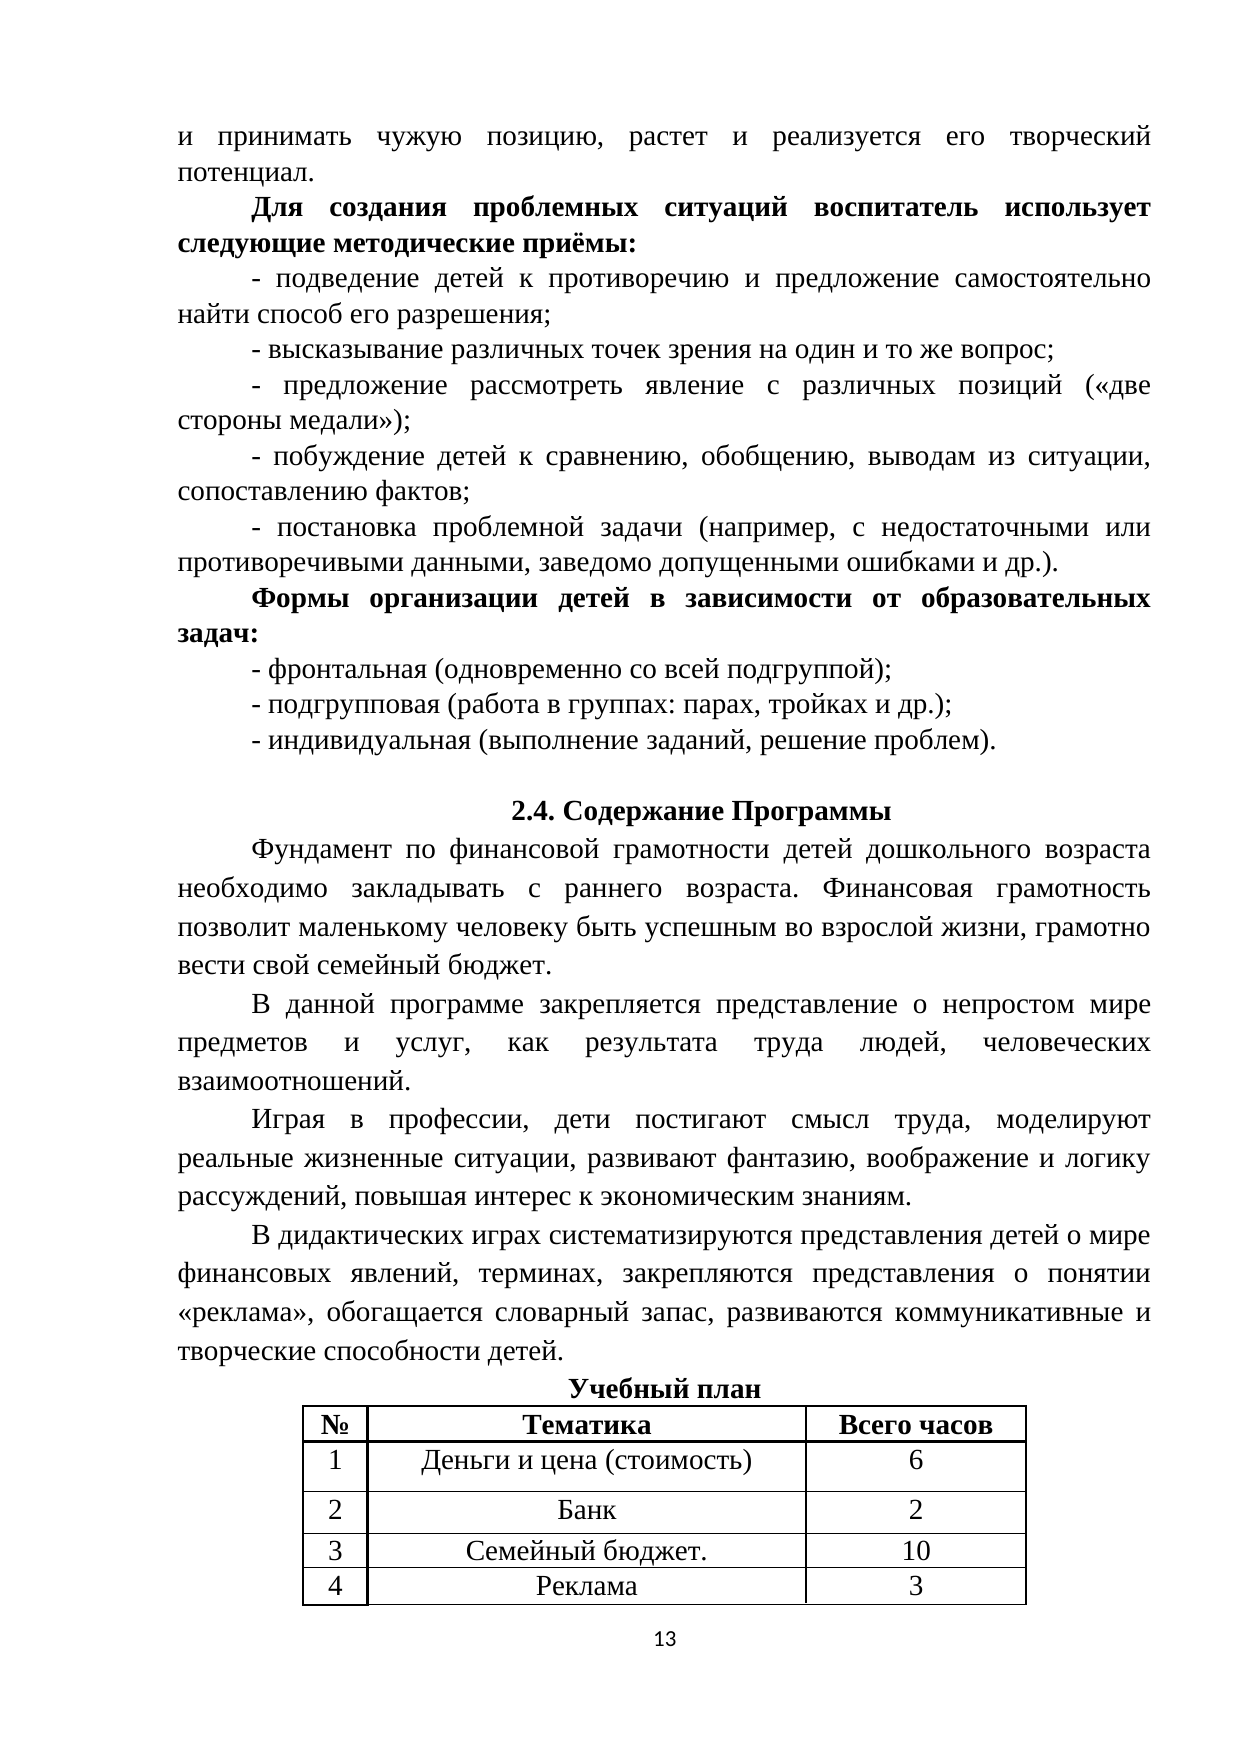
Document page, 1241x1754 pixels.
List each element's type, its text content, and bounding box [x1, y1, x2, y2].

text - предложение рассмотреть явление с различных позиций («две стороны медали»); [177, 367, 1152, 436]
table_cell 6 [807, 1443, 1025, 1491]
text - побуждение детей к сравнению, обобщению, выводам из ситуации, сопоставлению фактов; [177, 438, 1152, 507]
text Фундамент по финансовой грамотности детей дошкольного возраста необходимо закладывать с раннего возраста. Финансовая грамотность позволит маленькому человеку быть успешным во взрослой жизни, грамотно вести свой семейный бюджет. [177, 832, 1152, 981]
text В дидактических играх систематизируются представления детей о мире финансовых явлений, терминах, закрепляются представления о понятии «реклама», обогащается словарный запас, развиваются коммуникативные и творческие способности детей. [177, 1217, 1152, 1366]
text Учебный план [177, 1371, 1152, 1405]
table_cell 1 [304, 1443, 366, 1491]
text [177, 118, 1152, 187]
table_header Тематика [369, 1407, 805, 1440]
table_cell Реклама [369, 1568, 806, 1604]
text Формы организации детей в зависимости от образовательных задач: [177, 580, 1152, 649]
text - фронтальная (одновременно со всей подгруппой); [177, 651, 1152, 684]
table_cell 3 [304, 1534, 366, 1567]
table_cell Банк [369, 1492, 805, 1532]
table_cell 3 [806, 1568, 1025, 1604]
table_cell 2 [304, 1492, 366, 1532]
text 2.4. Содержание Программы [177, 793, 1152, 827]
table_cell Семейный бюджет. [369, 1534, 805, 1567]
text - подгрупповая (работа в группах: парах, тройках и др.); [177, 686, 1152, 720]
text - высказывание различных точек зрения на один и то же вопрос; [177, 331, 1152, 365]
text Для создания проблемных ситуаций воспитатель использует следующие методические приёмы: [177, 189, 1152, 258]
text - постановка проблемной задачи (например, с недостаточными или противоречивыми данными, заведомо допущенными ошибками и др.). [177, 509, 1152, 578]
text - индивидуальная (выполнение заданий, решение проблем). [177, 722, 1152, 756]
text В данной программе закрепляется представление о непростом мире предметов и услуг, как результата труда людей, человеческих взаимоотношений. [177, 986, 1152, 1096]
table_cell 10 [807, 1534, 1025, 1567]
text Играя в профессии, дети постигают смысл труда, моделируют реальные жизненные ситуации, развивают фантазию, воображение и логику рассуждений, повышая интерес к экономическим знаниям. [177, 1101, 1152, 1212]
table_header № [304, 1407, 366, 1440]
table_cell 2 [807, 1492, 1025, 1532]
table_header Всего часов [807, 1407, 1025, 1440]
table_cell Деньги и цена (стоимость) [369, 1443, 805, 1491]
text - подведение детей к противоречию и предложение самостоятельно найти способ его разрешения; [177, 260, 1152, 329]
table_cell 4 [304, 1568, 366, 1604]
